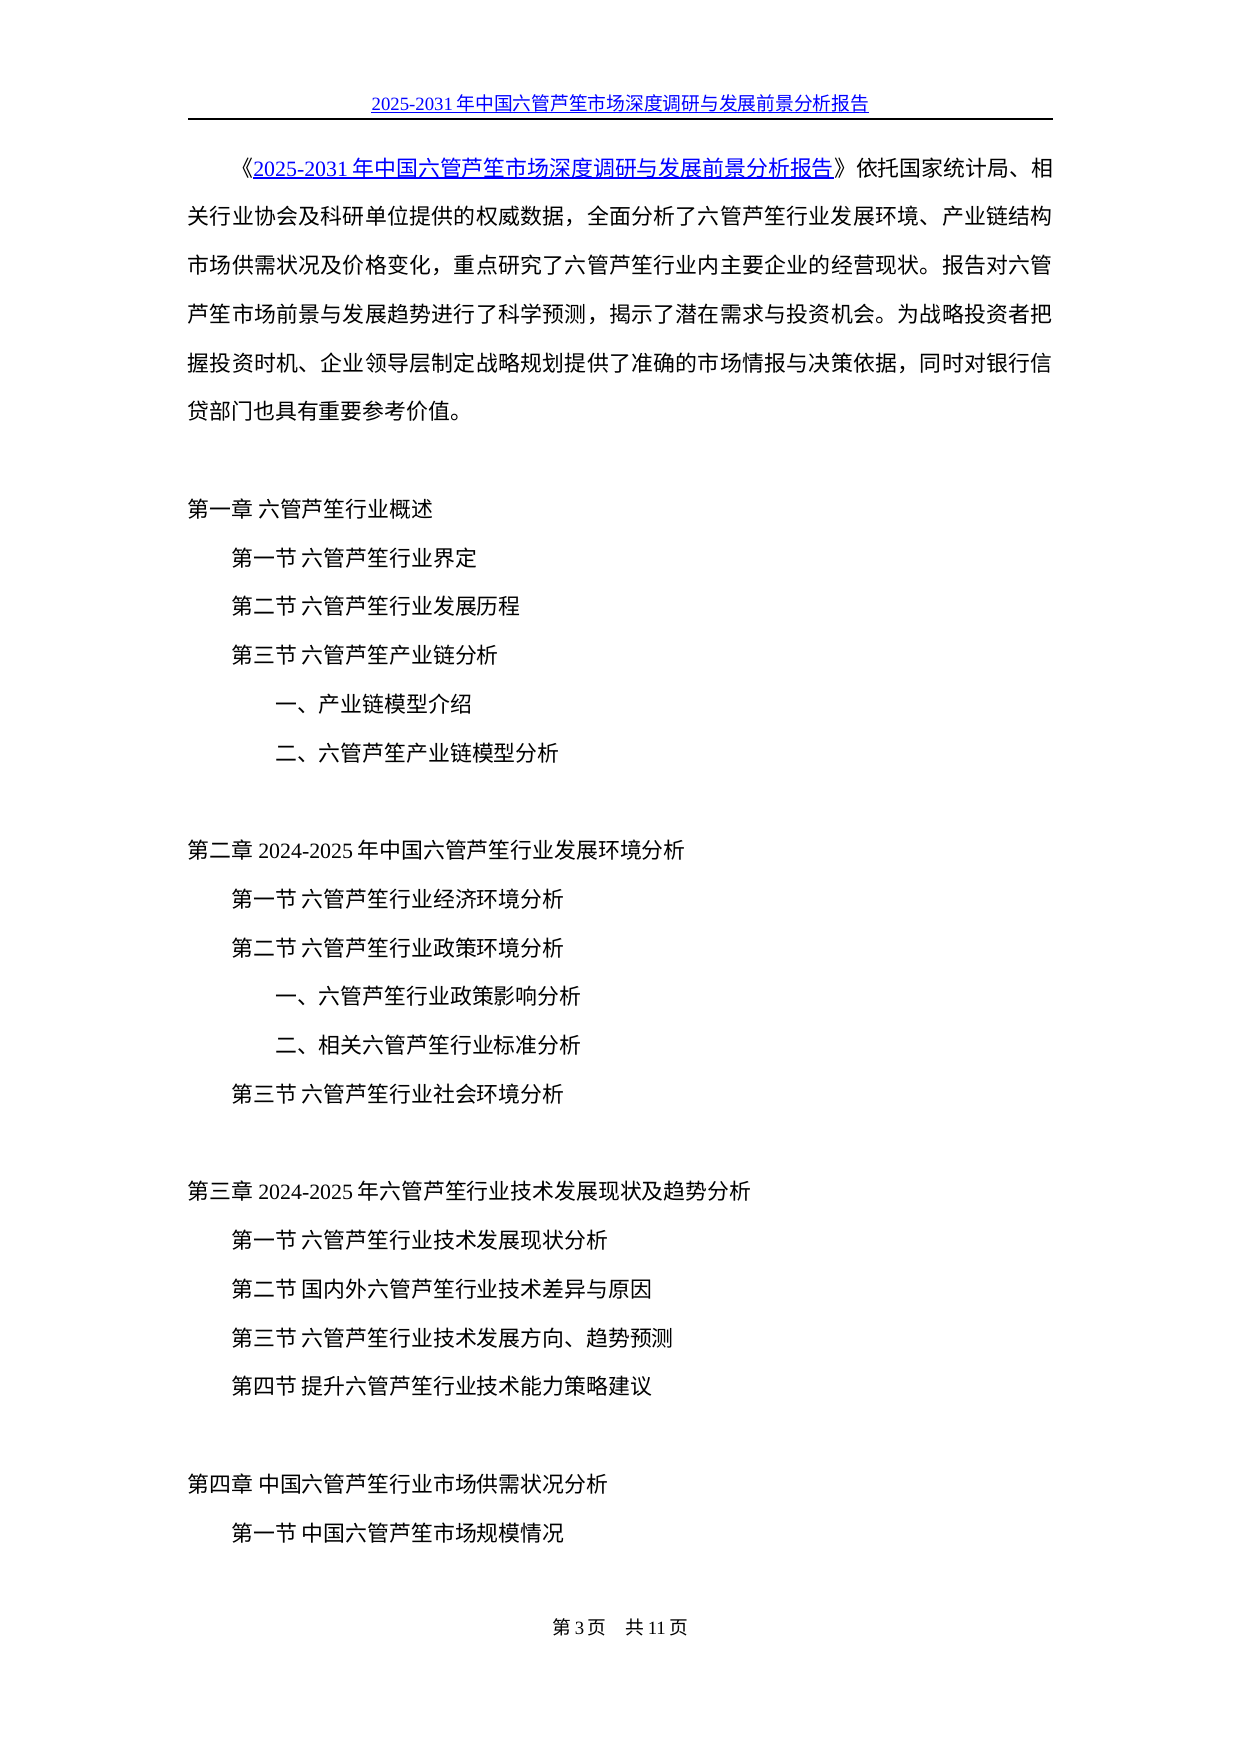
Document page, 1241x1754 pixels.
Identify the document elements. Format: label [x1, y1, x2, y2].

text [187, 150, 1053, 1548]
